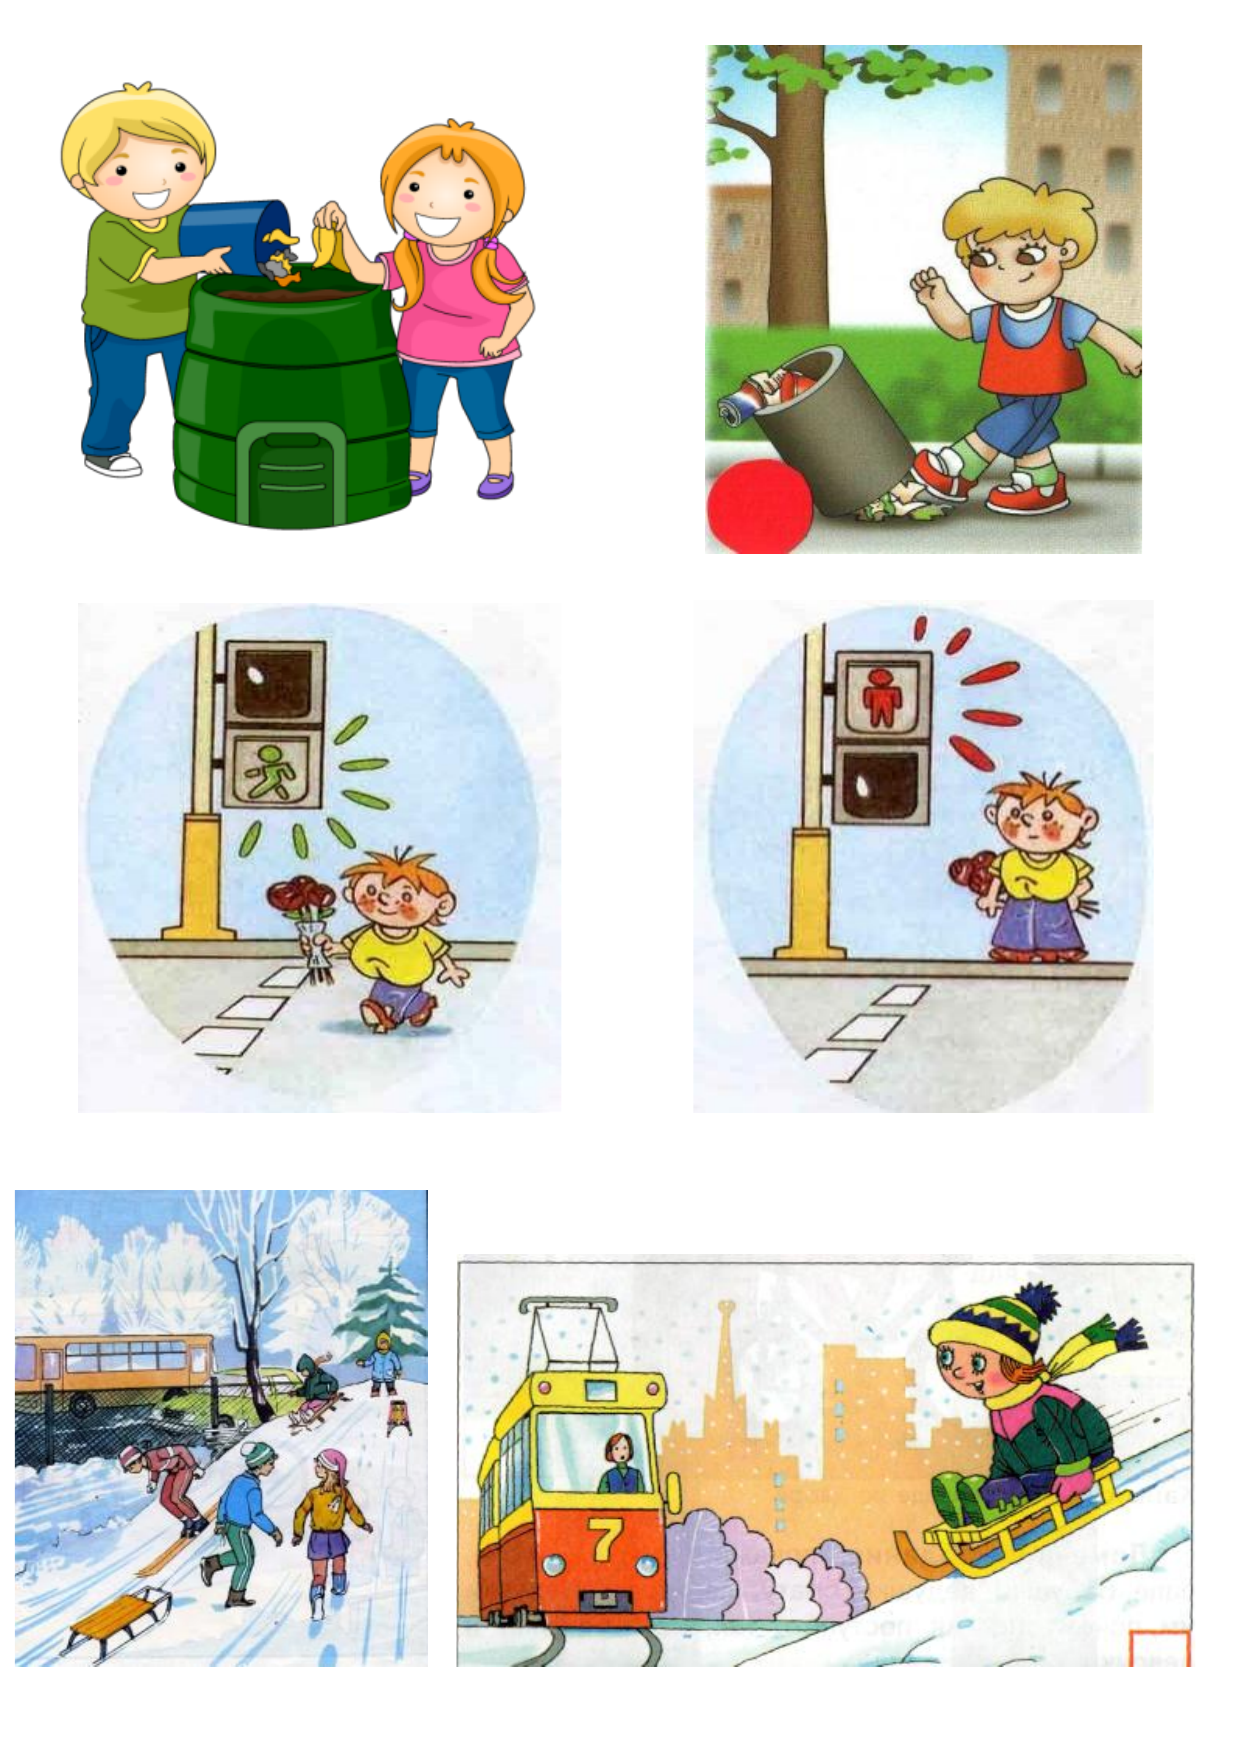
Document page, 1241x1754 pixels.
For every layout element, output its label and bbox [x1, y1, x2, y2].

picture [14, 1190, 428, 1667]
picture [456, 1254, 1196, 1667]
picture [52, 44, 542, 554]
picture [705, 45, 1143, 554]
picture [78, 603, 562, 1113]
picture [693, 600, 1154, 1113]
